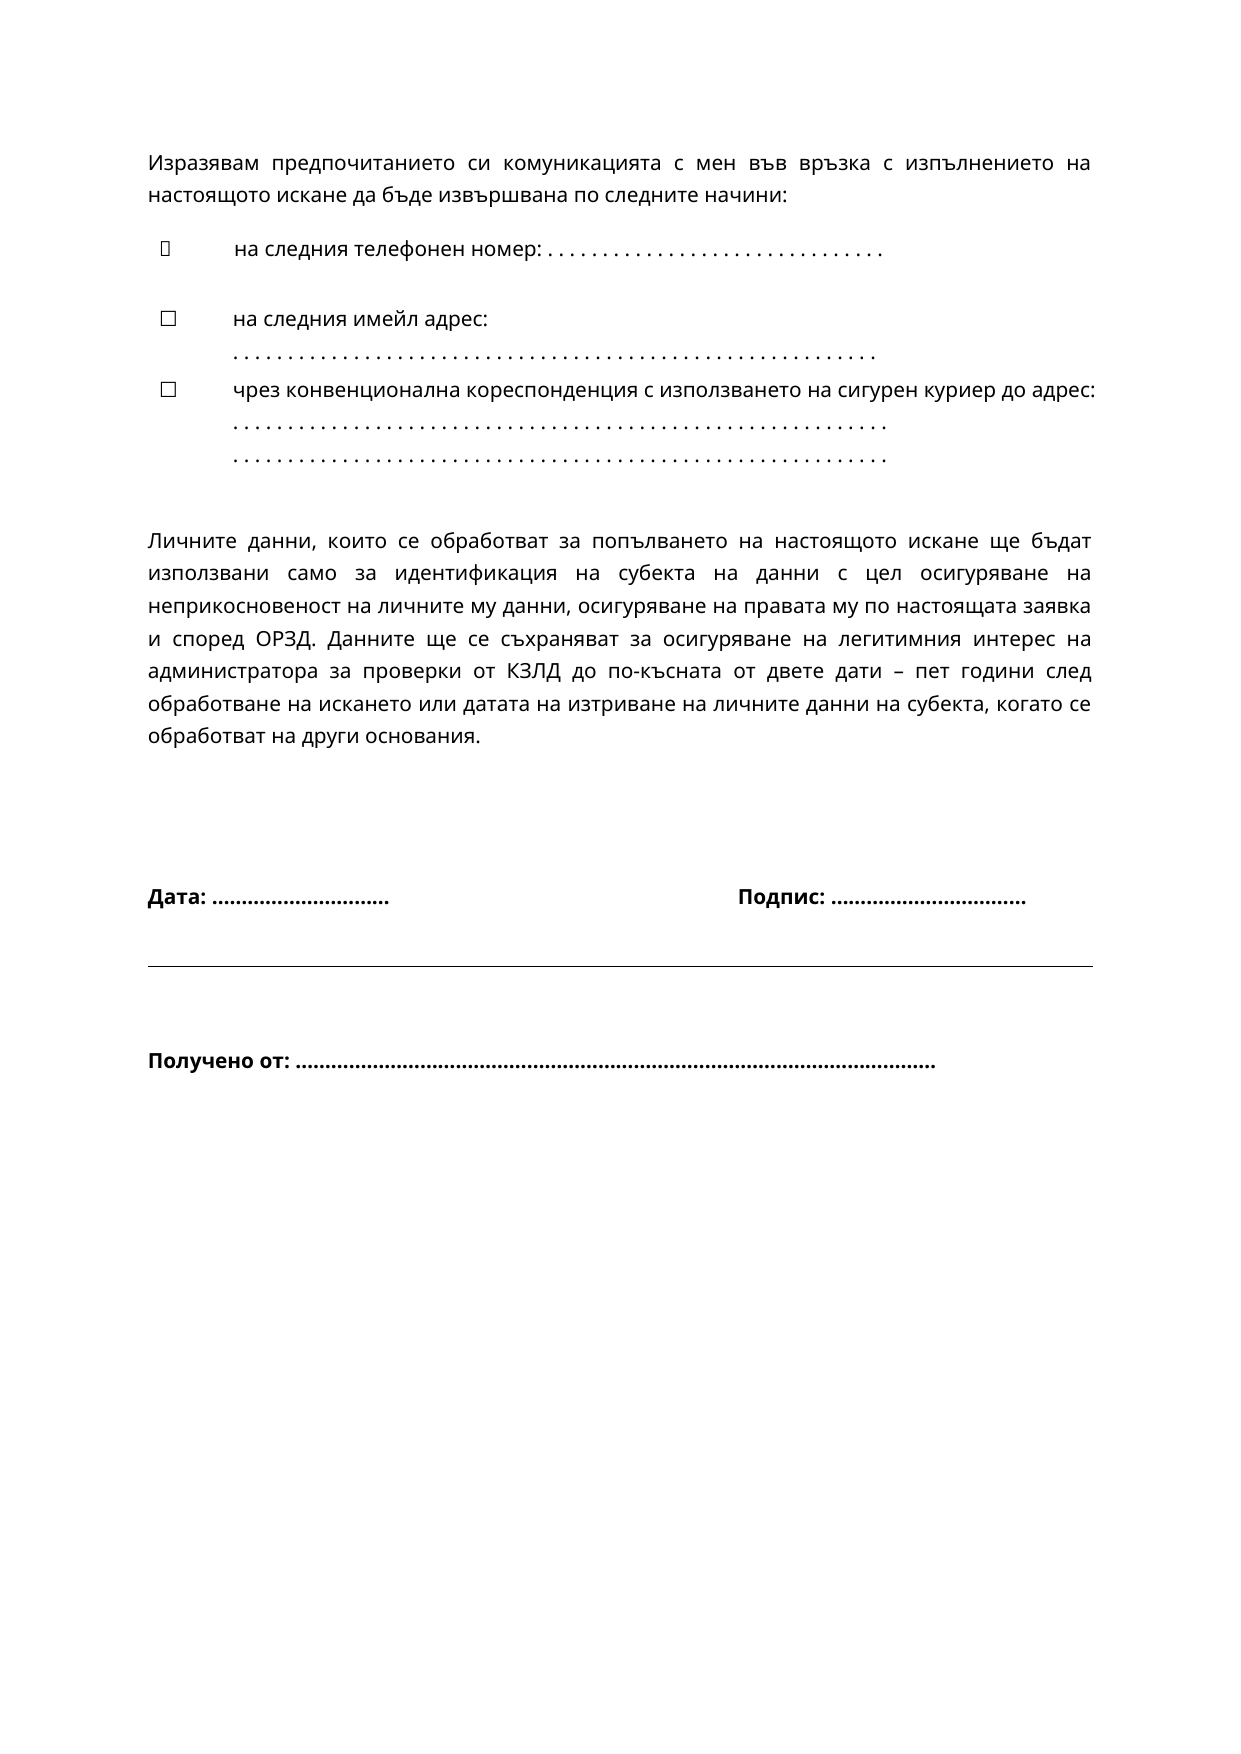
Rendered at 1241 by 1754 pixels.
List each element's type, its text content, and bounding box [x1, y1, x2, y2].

text Личните данни, които се обработват за попълването на настоящото искане ще бъдат използвани само за идентификация на субекта на данни с цел осигуряване на неприкосновеност на личните му данни, осигуряване на правата му по настоящата заявка и според ОРЗД. Данните ще се съхраняват за осигуряване на легитимния интерес на администратора за проверки от КЗЛД до по-късната от двете дати – пет години след обработване на искането или датата на изтриване на личните данни на субекта, когато се обработват на други основания. [148, 526, 1093, 750]
table_cell ☐ [148, 375, 233, 472]
text Получено от: ……………………………………………………………………………………………… [148, 1046, 1093, 1074]
table_header на следния телефонен номер: . . . . . . . . . . . . . . . . . . . . . . . . . . . . . . . [148, 234, 1052, 304]
table_cell ☐ [148, 304, 233, 375]
table_cell чрез конвенционална кореспонденция с използването на сигурен куриер до адрес: . . . . . . . . . . . . . . . . . . . . . . . . . . . . . . . . . . . . . . . . . . . . . . . . . . . . . . . . . . . . . . . . . . . . . . . . . . . . . . . . . . . . . . . . . . . . . . . . . . . . . . . . . . . . . . . . . . . . . . . . [233, 375, 1122, 472]
text Изразявам предпочитанието си комуникацията с мен във връзка с изпълнението на настоящото искане да бъде извършвана по следните начини: [148, 148, 1093, 209]
table_cell на следния имейл адрес: . . . . . . . . . . . . . . . . . . . . . . . . . . . . . . . . . . . . . . . . . . . . . . . . . . . . . . . . . . . [233, 304, 1122, 375]
text Дата: ………………………… Подпис: …………………………… [148, 882, 1093, 910]
